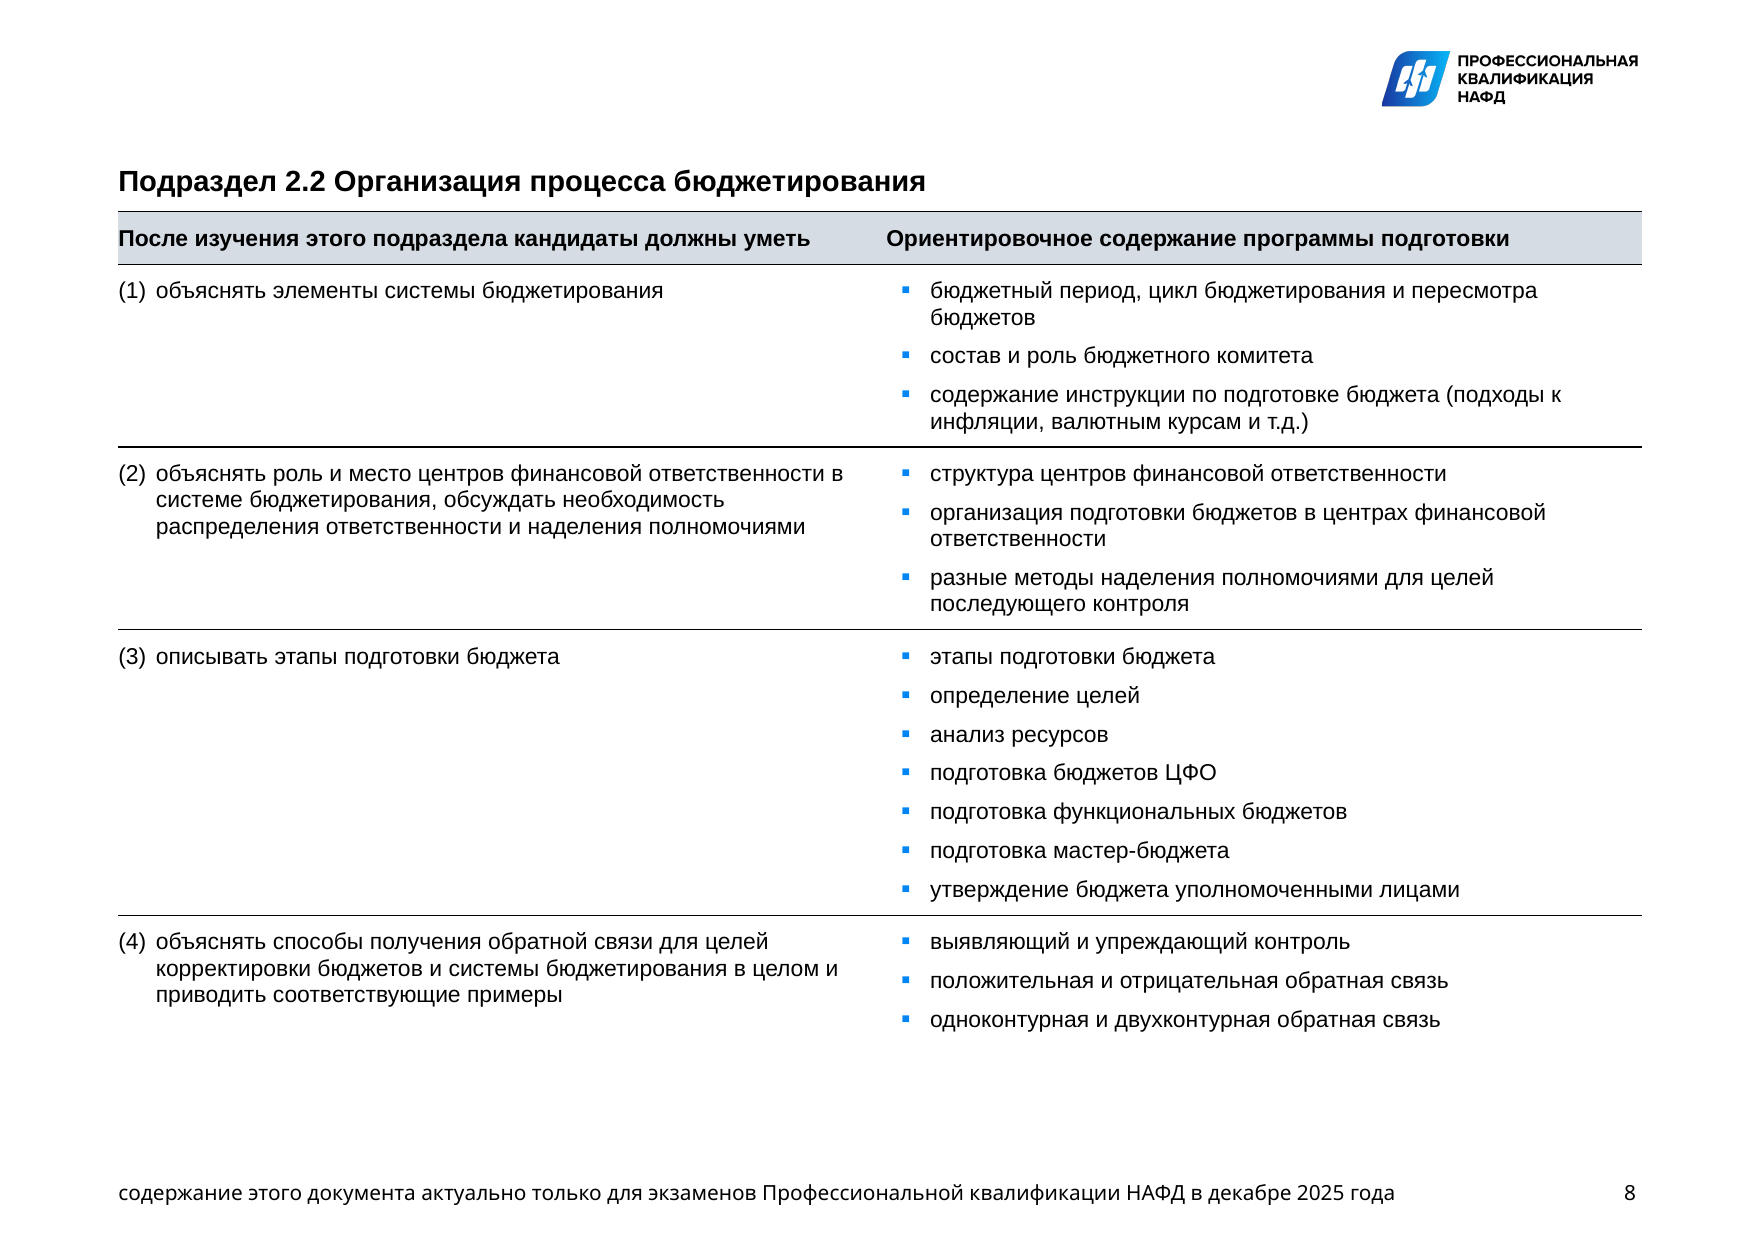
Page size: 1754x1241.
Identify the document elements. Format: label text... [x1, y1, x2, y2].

table_header [118, 265, 1642, 446]
table_header [118, 448, 1642, 629]
text Подраздел 2.2 Организация процесса бюджетирования [118, 164, 1636, 198]
picture [1381, 50, 1638, 107]
table_header [118, 916, 1642, 1045]
table_header [118, 630, 1642, 915]
